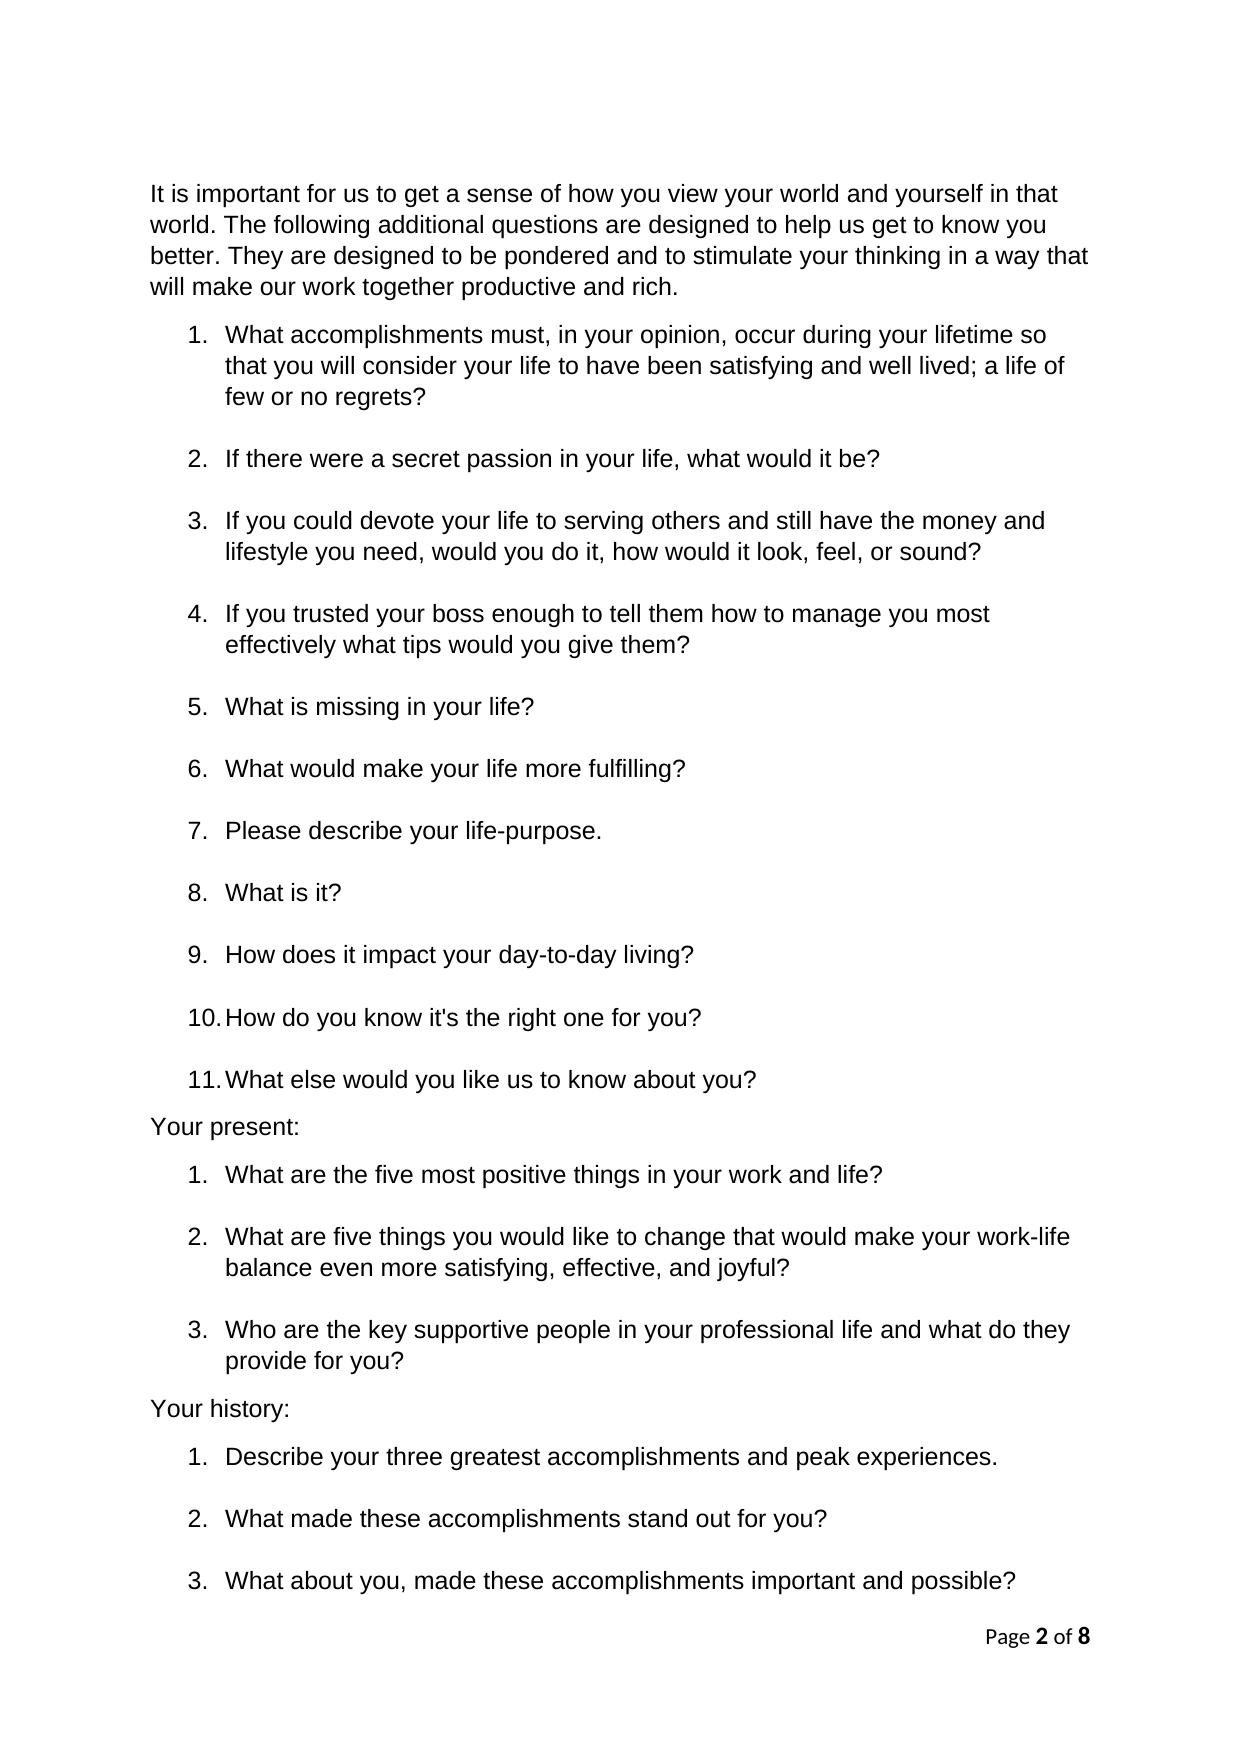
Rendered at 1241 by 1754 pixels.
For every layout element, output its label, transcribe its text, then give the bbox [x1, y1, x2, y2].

list If there were a secret passion in your life, what would it be? [187, 444, 1090, 472]
list If you trusted your boss enough to tell them how to manage you most effectively what tips would you give them? [187, 599, 1090, 659]
list Please describe your life-purpose. [187, 816, 1090, 845]
text It is important for us to get a sense of how you view your world and yourself in that world. The following additional questions are designed to help us get to know you better. They are designed to be pondered and to stimulate your thinking in a way that will make our work together productive and rich. [150, 179, 1090, 301]
list What are the five most positive things in your work and life? [187, 1160, 1090, 1189]
list What about you, made these accomplishments important and possible? [187, 1566, 1090, 1594]
list What are five things you would like to change that would make your work-life balance even more satisfying, effective, and joyful? [187, 1222, 1090, 1282]
list What accomplishments must, in your opinion, occur during your lifetime so that you will consider your life to have been satisfying and well lived; a life of few or no regrets? [187, 319, 1090, 410]
list What else would you like us to know about you? [187, 1064, 1090, 1093]
list Who are the key supportive people in your professional life and what do they provide for you? [187, 1315, 1090, 1375]
list If you could devote your life to serving others and still have the money and lifestyle you need, would you do it, how would it look, feel, or sound? [187, 506, 1090, 566]
list Describe your three greatest accomplishments and peak experiences. [187, 1442, 1090, 1470]
list What made these accomplishments stand out for you? [187, 1504, 1090, 1532]
text Your history: [150, 1394, 1090, 1423]
list What is missing in your life? [187, 692, 1090, 721]
text Your present: [150, 1112, 1090, 1141]
list What would make your life more fulfilling? [187, 754, 1090, 783]
list How do you know it's the right one for you? [187, 1002, 1090, 1031]
list What is it? [187, 878, 1090, 907]
list How does it impact your day-to-day living? [187, 940, 1090, 969]
